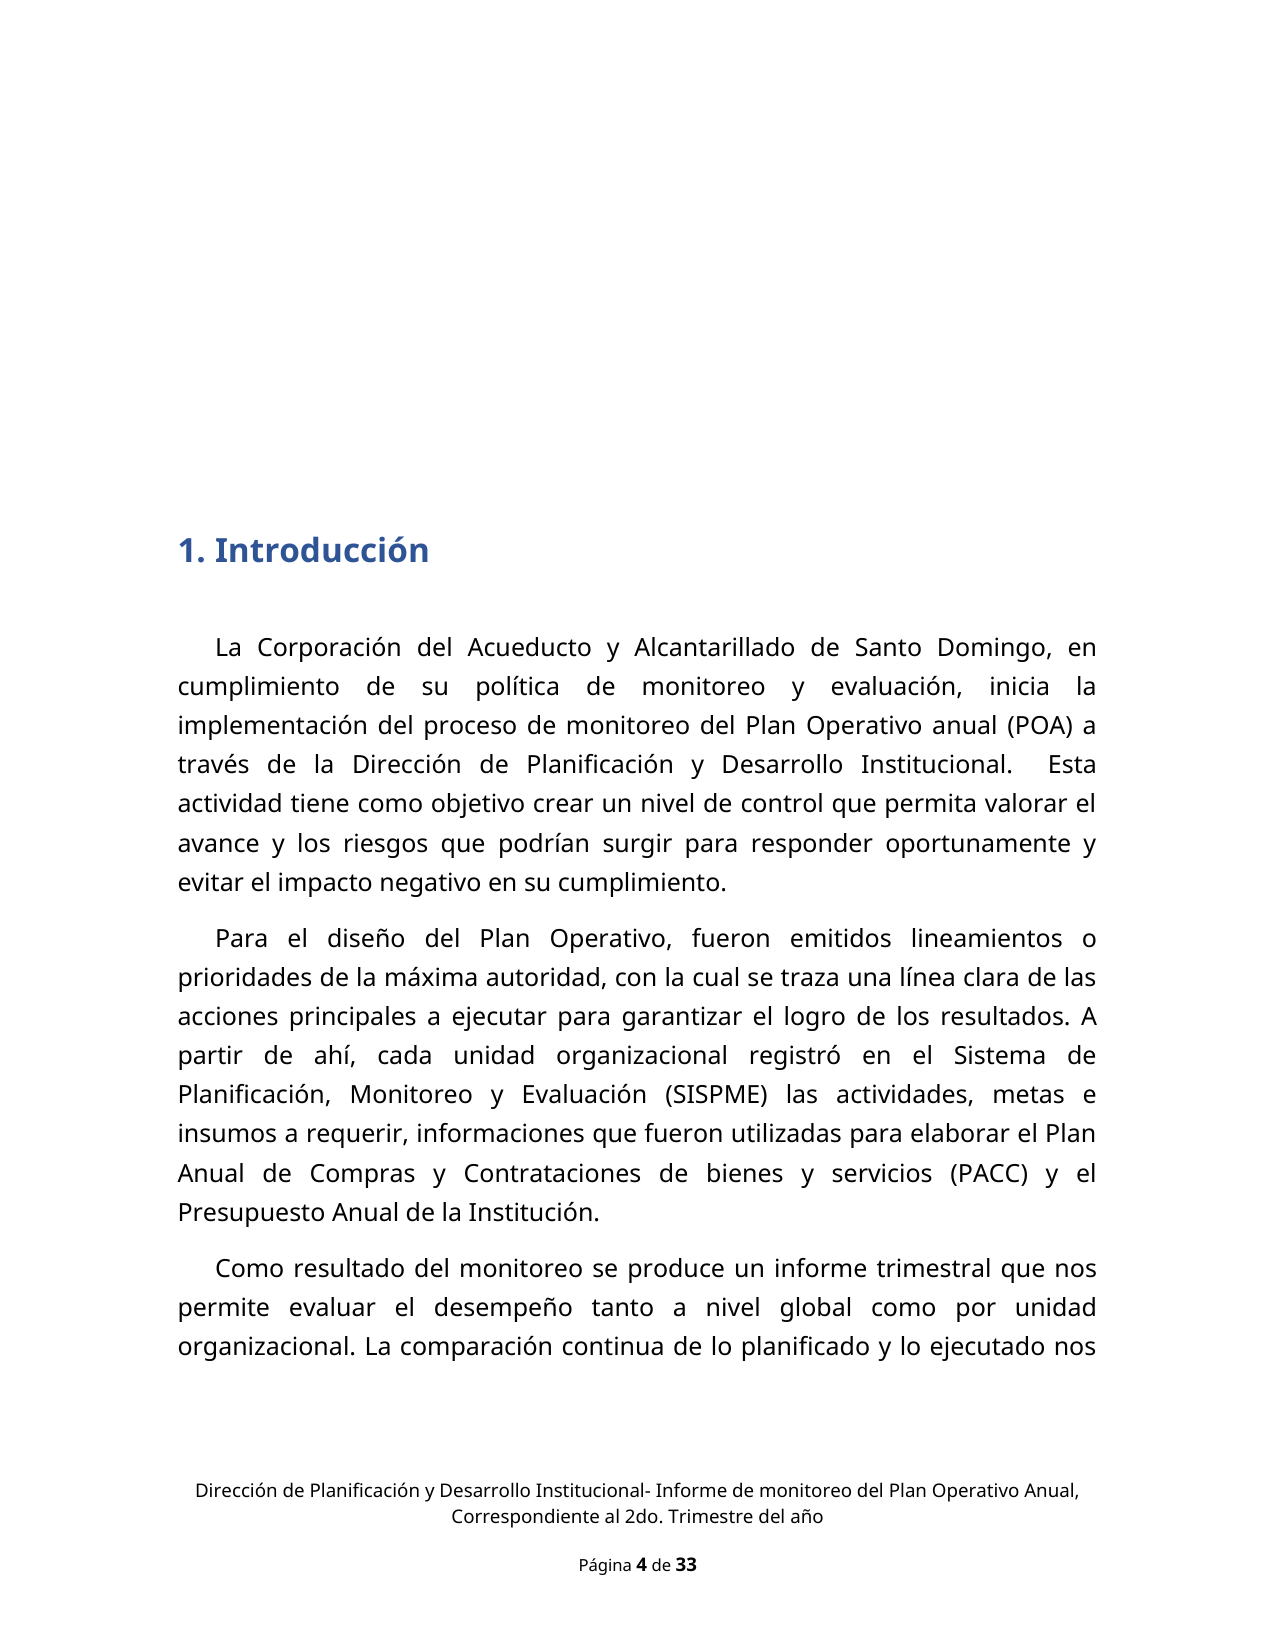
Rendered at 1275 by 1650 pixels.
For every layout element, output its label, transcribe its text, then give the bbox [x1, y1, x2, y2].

text La Corporación del Acueducto y Alcantarillado de Santo Domingo, en cumplimiento de su política de monitoreo y evaluación, inicia la implementación del proceso de monitoreo del Plan Operativo anual (POA) a través de la Dirección de Planificación y Desarrollo Institucional. Esta actividad tiene como objetivo crear un nivel de control que permita valorar el avance y los riesgos que podrían surgir para responder oportunamente y evitar el impacto negativo en su cumplimiento. [177, 629, 1098, 898]
subtitle Introducción [177, 527, 1098, 572]
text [177, 1250, 1098, 1363]
text Para el diseño del Plan Operativo, fueron emitidos lineamientos o prioridades de la máxima autoridad, con la cual se traza una línea clara de las acciones principales a ejecutar para garantizar el logro de los resultados. A partir de ahí, cada unidad organizacional registró en el Sistema de Planificación, Monitoreo y Evaluación (SISPME) las actividades, metas e insumos a requerir, informaciones que fueron utilizadas para elaborar el Plan Anual de Compras y Contrataciones de bienes y servicios (PACC) y el Presupuesto Anual de la Institución. [177, 920, 1098, 1228]
